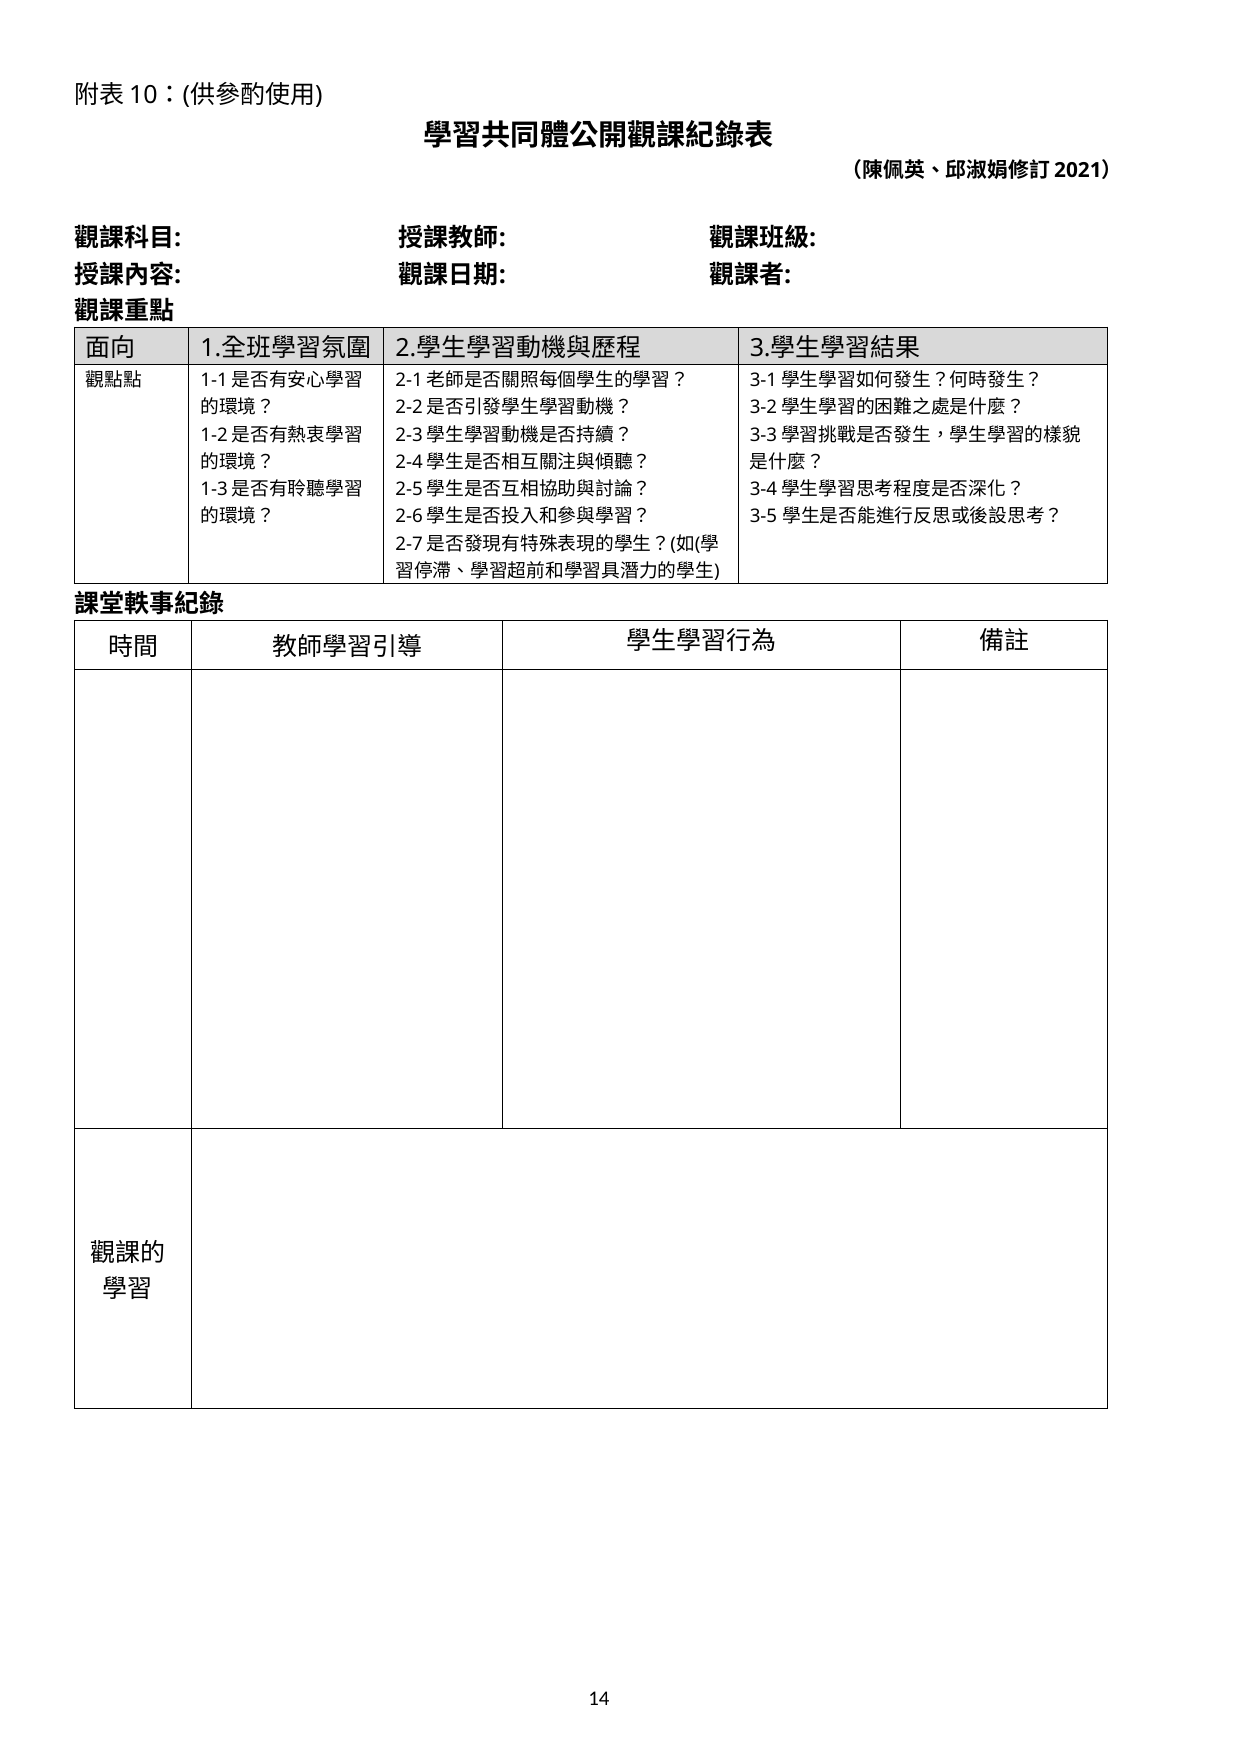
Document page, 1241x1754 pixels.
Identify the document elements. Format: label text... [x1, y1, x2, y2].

table_cell [75, 670, 191, 1128]
text （陳佩英、邱淑娟修訂2021） [339, 153, 1122, 184]
table_header 面向 [75, 328, 188, 364]
table_cell 觀課的學習 [75, 1129, 191, 1408]
table_header 備註 [901, 621, 1107, 669]
table_header 1.全班學習氛圍 [189, 328, 383, 364]
table_cell 觀點點 [75, 365, 188, 582]
table_cell [901, 670, 1107, 1128]
text 課堂軼事紀錄 [74, 583, 1122, 620]
table_cell [503, 670, 900, 1128]
text 學習共同體公開觀課紀錄表 [74, 111, 1122, 153]
text 觀課重點 [74, 290, 1122, 327]
table_cell [192, 670, 502, 1128]
table_header 2.學生學習動機與歷程 [384, 328, 738, 364]
table_cell 3-1學生學習如何發生？何時發生？ 3-2學生學習的困難之處是什麼？ 3-3學習挑戰是否發生，學生學習的樣貌是什麼？ 3-4學生學習思考程度是否深化？ 3-5 學生是否能進行反思或後設思考？ [739, 365, 1107, 582]
table_cell 1-1是否有安心學習的環境？ 1-2是否有熱衷學習的環境？ 1-3是否有聆聽學習的環境？ [189, 365, 383, 582]
table_header 時間 [75, 621, 191, 669]
table_header 3.學生學習結果 [739, 328, 1107, 364]
table_header 學生學習行為 [503, 621, 900, 669]
table_cell [192, 1129, 1107, 1408]
table_cell 2-1老師是否關照每個學生的學習？ 2-2是否引發學生學習動機？ 2-3學生學習動機是否持續？ 2-4學生是否相互關注與傾聽？ 2-5學生是否互相協助與討論？ 2-6學生是否投入和參與學習？ 2-7是否發現有特殊表現的學生？(如(學習停滯、學習超前和學習具潛力的學生) [384, 365, 738, 582]
text 附表10：(供參酌使用) [74, 75, 1122, 111]
text 觀課科目: 授課教師: 觀課班級: [74, 218, 1122, 254]
text 授課內容: 觀課日期: 觀課者: [74, 254, 1122, 290]
table_header 教師學習引導 [192, 621, 502, 669]
